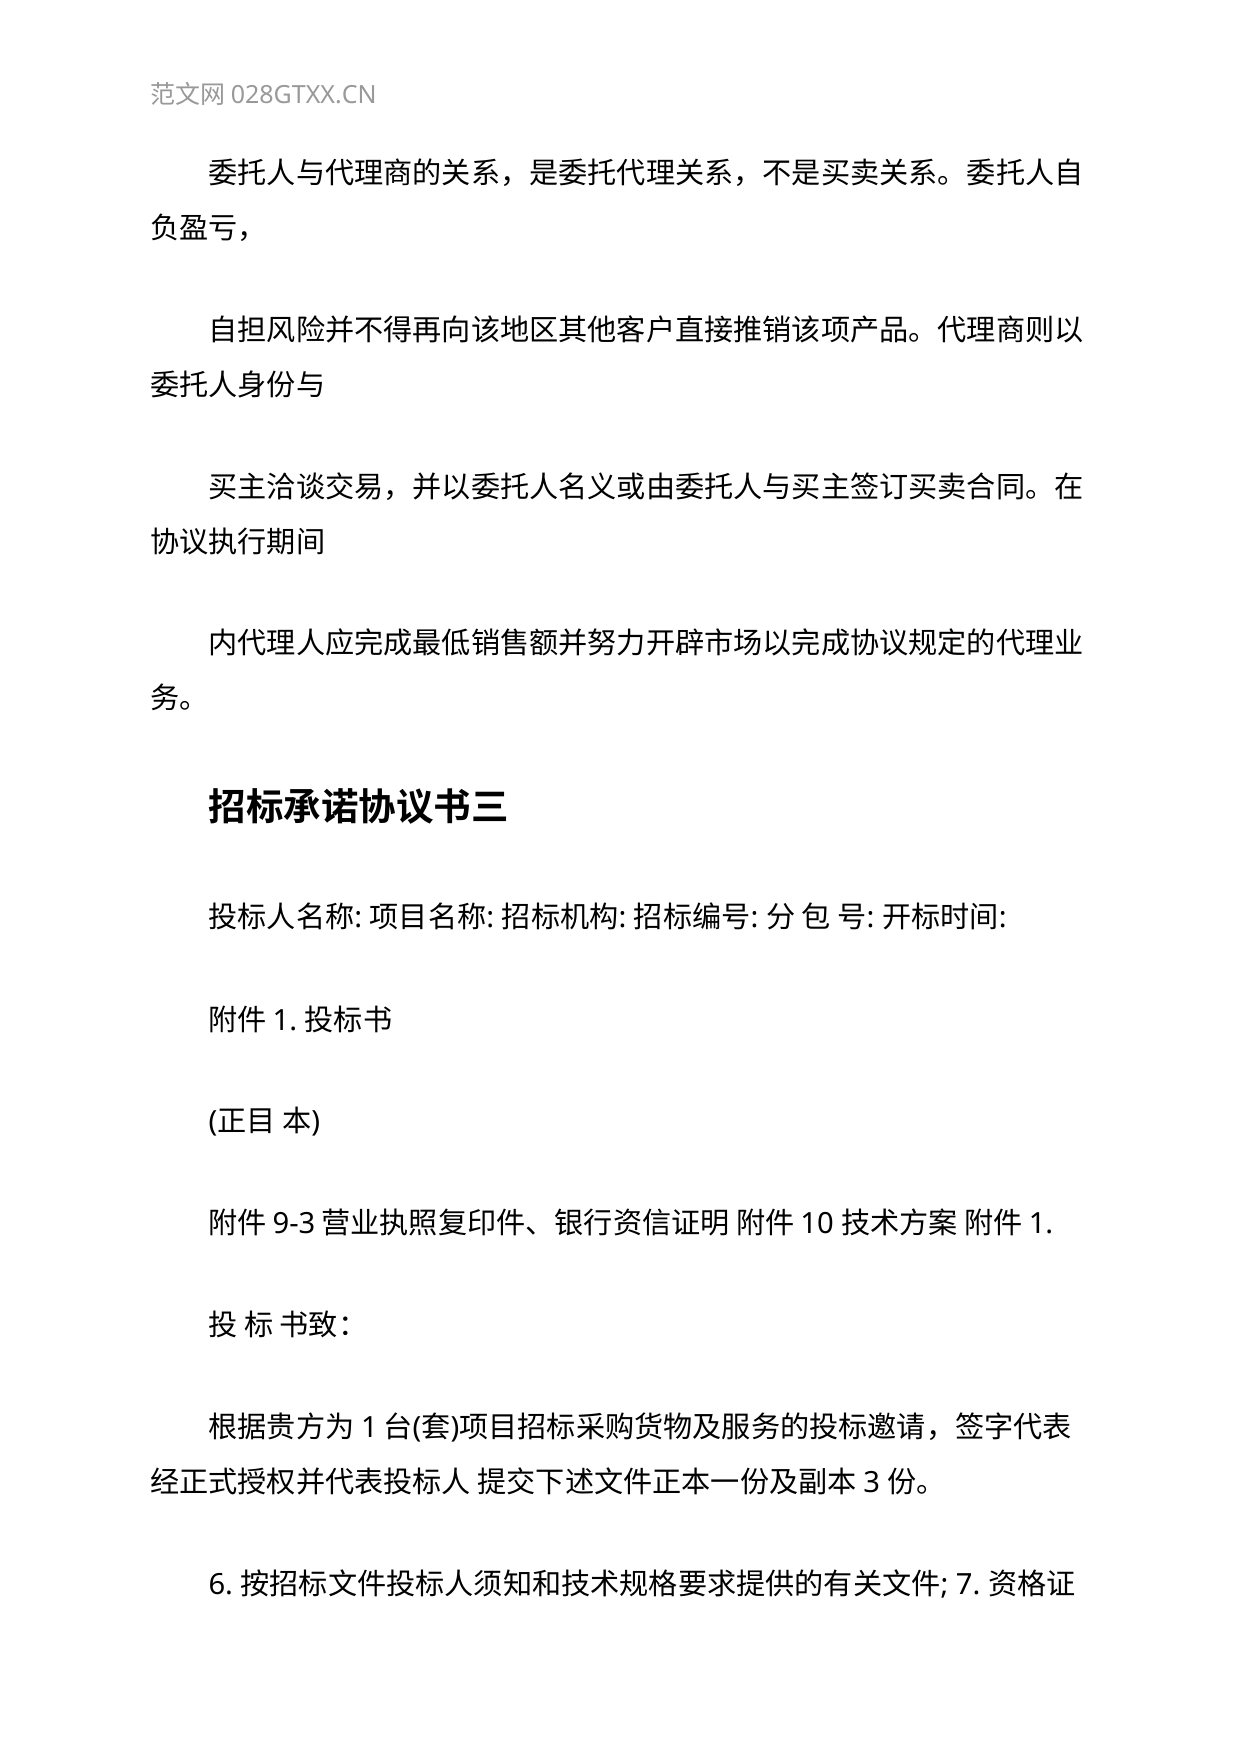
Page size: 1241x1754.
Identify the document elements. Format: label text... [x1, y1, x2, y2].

text 投 标 书致： [150, 1302, 1090, 1344]
text 根据贵方为 1台(套)项目招标采购货物及服务的投标邀请，签字代表 经正式授权并代表投标人 提交下述文件正本一份及副本 3 份。 [150, 1404, 1090, 1501]
text 招标承诺协议书三 [150, 777, 1090, 831]
text 内代理人应完成最低销售额并努力开辟市场以完成协议规定的代理业务。 [150, 620, 1090, 717]
text 买主洽谈交易，并以委托人名义或由委托人与买主签订买卖合同。在协议执行期间 [150, 463, 1090, 561]
text 委托人与代理商的关系，是委托代理关系，不是买卖关系。委托人自负盈亏， [150, 150, 1090, 247]
text 自担风险并不得再向该地区其他客户直接推销该项产品。代理商则以委托人身份与 [150, 307, 1090, 404]
text 附件9-3营业执照复印件、银行资信证明 附件10 技术方案 附件1. [150, 1200, 1090, 1242]
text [150, 1561, 1090, 1603]
text 投标人名称: 项目名称: 招标机构: 招标编号: 分 包 号: 开标时间: [150, 894, 1090, 936]
text 附件1. 投标书 [150, 996, 1090, 1038]
text (正目 本) [150, 1098, 1090, 1140]
